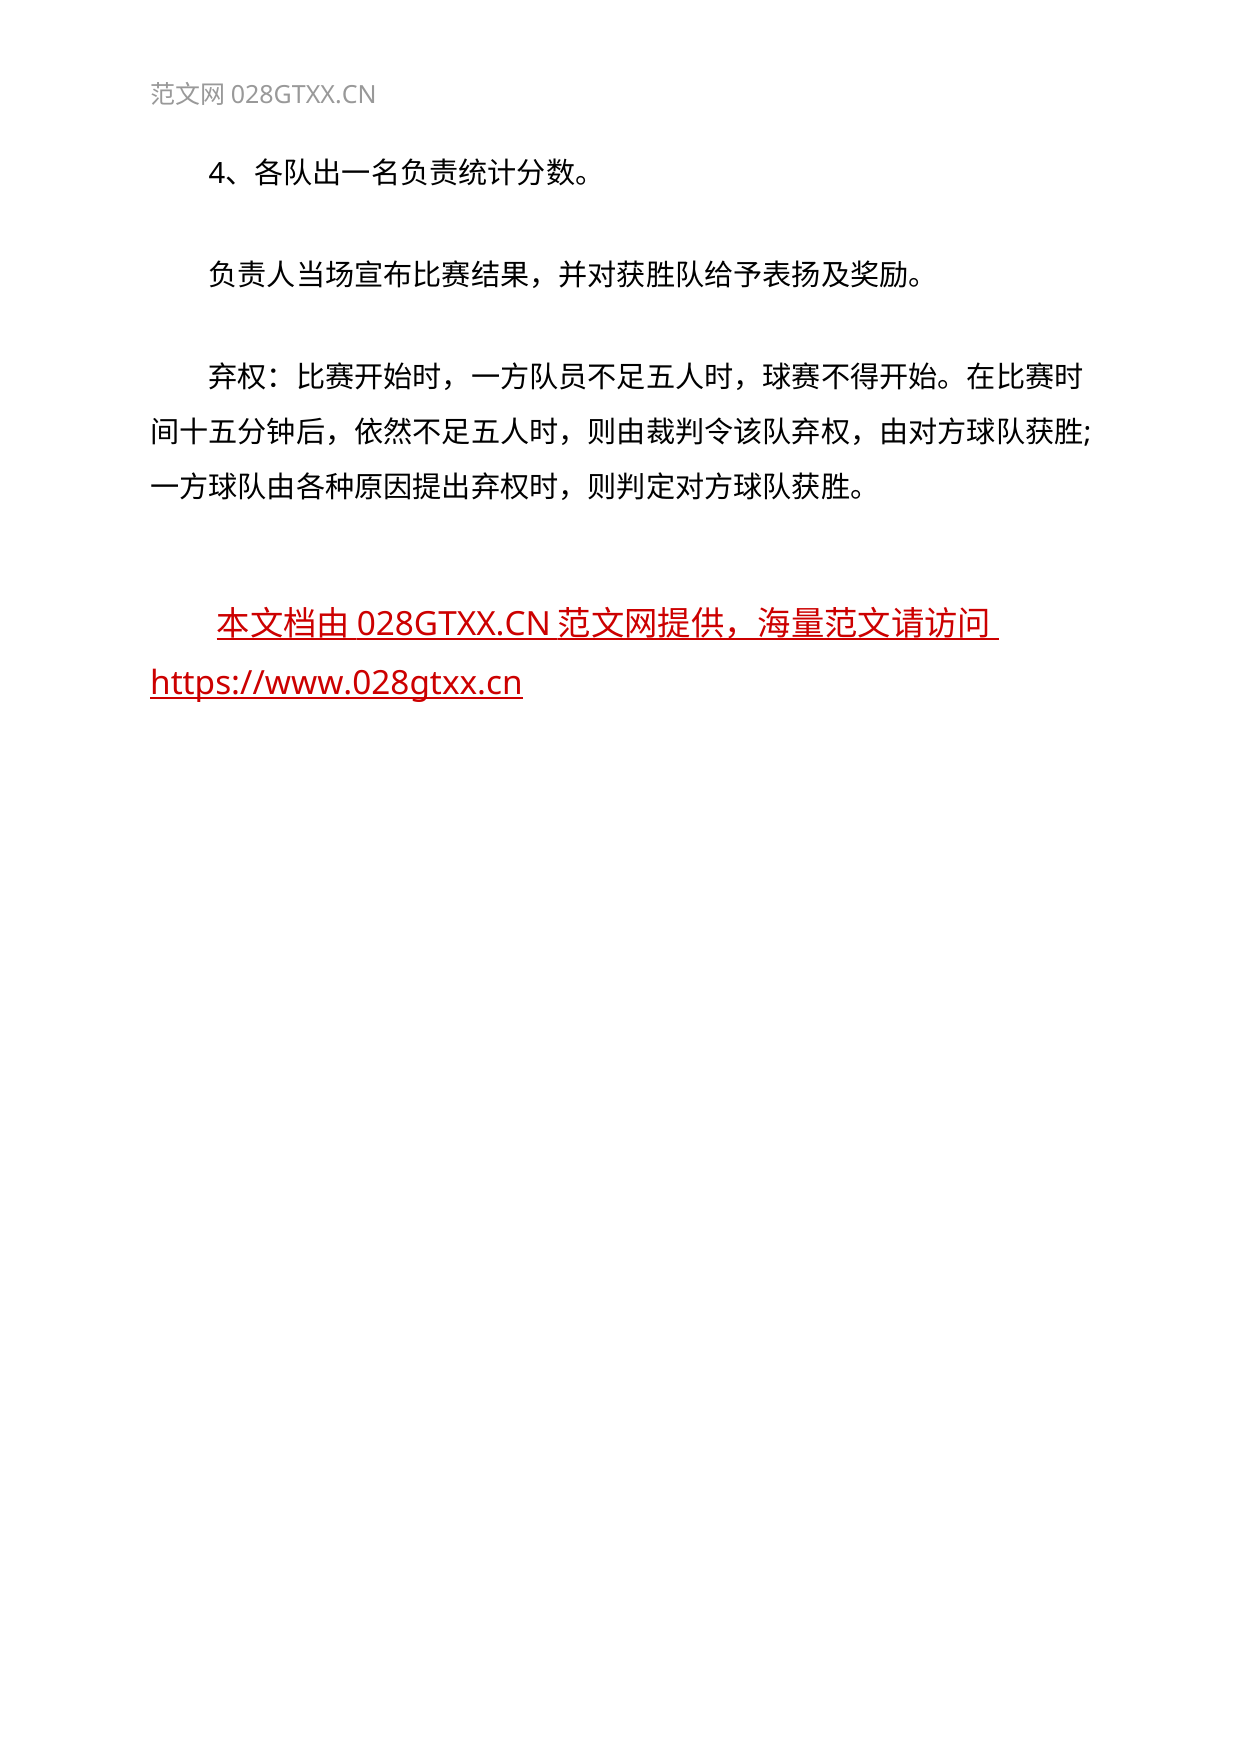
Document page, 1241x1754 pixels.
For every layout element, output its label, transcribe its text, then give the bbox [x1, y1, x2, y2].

text 负责人当场宣布比赛结果，并对获胜队给予表扬及奖励。 [150, 252, 1090, 294]
text 弃权：比赛开始时，一方队员不足五人时，球赛不得开始。在比赛时间十五分钟后，依然不足五人时，则由裁判令该队弃权，由对方球队获胜;一方球队由各种原因提出弃权时，则判定对方球队获胜。 [150, 354, 1090, 506]
text 本文档由028GTXX.CN范文网提供，海量范文请访问 https://www.028gtxx.cn [150, 597, 1090, 704]
text 4、各队出一名负责统计分数。 [150, 150, 1090, 192]
